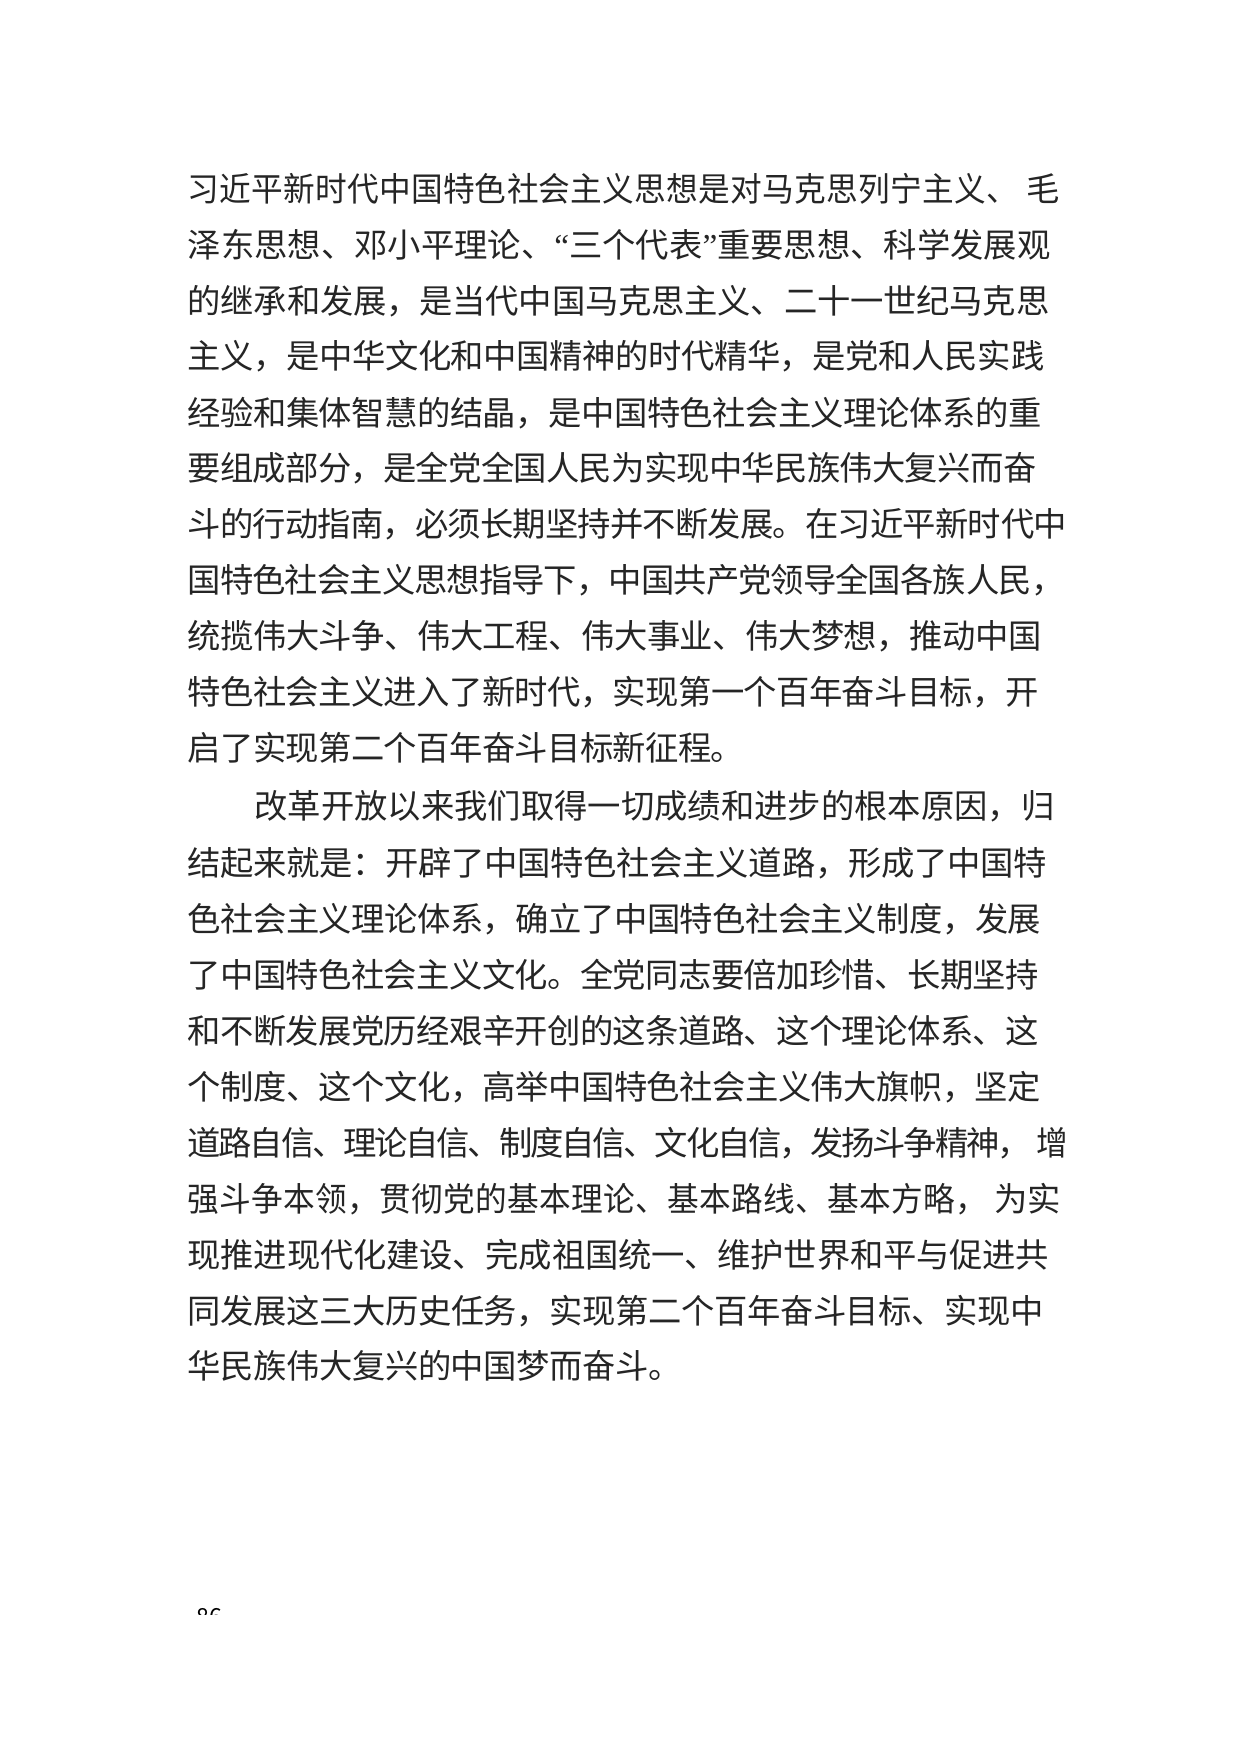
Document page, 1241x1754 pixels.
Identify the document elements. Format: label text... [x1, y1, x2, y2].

text 结起来就是：开辟了中国特色社会主义道路，形成了中国特色社会主义理论体系，确立了中国特色社会主义制度，发展了中国特色社会主义文化。全党同志要倍加珍惜、长期坚持和不断发展党历经艰辛开创的这条道路、这个理论体系、这个制度、这个文化，高举中国特色社会主义伟大旗帜，坚定道路自信、理论自信、制度自信、文化自信，发扬斗争精神， 增强斗争本领，贯彻党的基本理论、基本路线、基本方略， 为实现推进现代化建设、完成祖国统一、维护世界和平与促进共同发展这三大历史任务，实现第二个百年奋斗目标、实现中华民族伟大复兴的中国梦而奋斗。 [187, 837, 1069, 1388]
text 改革开放以来我们取得一切成绩和进步的根本原因，归 [254, 778, 1098, 829]
text 习近平新时代中国特色社会主义思想是对马克思列宁主义、 毛泽东思想、邓小平理论、“三个代表”重要思想、科学发展观的继承和发展，是当代中国马克思主义、二十一世纪马克思主义，是中华文化和中国精神的时代精华，是党和人民实践经验和集体智慧的结晶，是中国特色社会主义理论体系的重要组成部分，是全党全国人民为实现中华民族伟大复兴而奋斗的行动指南，必须长期坚持并不断发展。在习近平新时代中国特色社会主义思想指导下，中国共产党领导全国各族人民，统揽伟大斗争、伟大工程、伟大事业、伟大梦想，推动中国特色社会主义进入了新时代，实现第一个百年奋斗目标，开启了实现第二个百年奋斗目标新征程。 [187, 162, 1069, 770]
